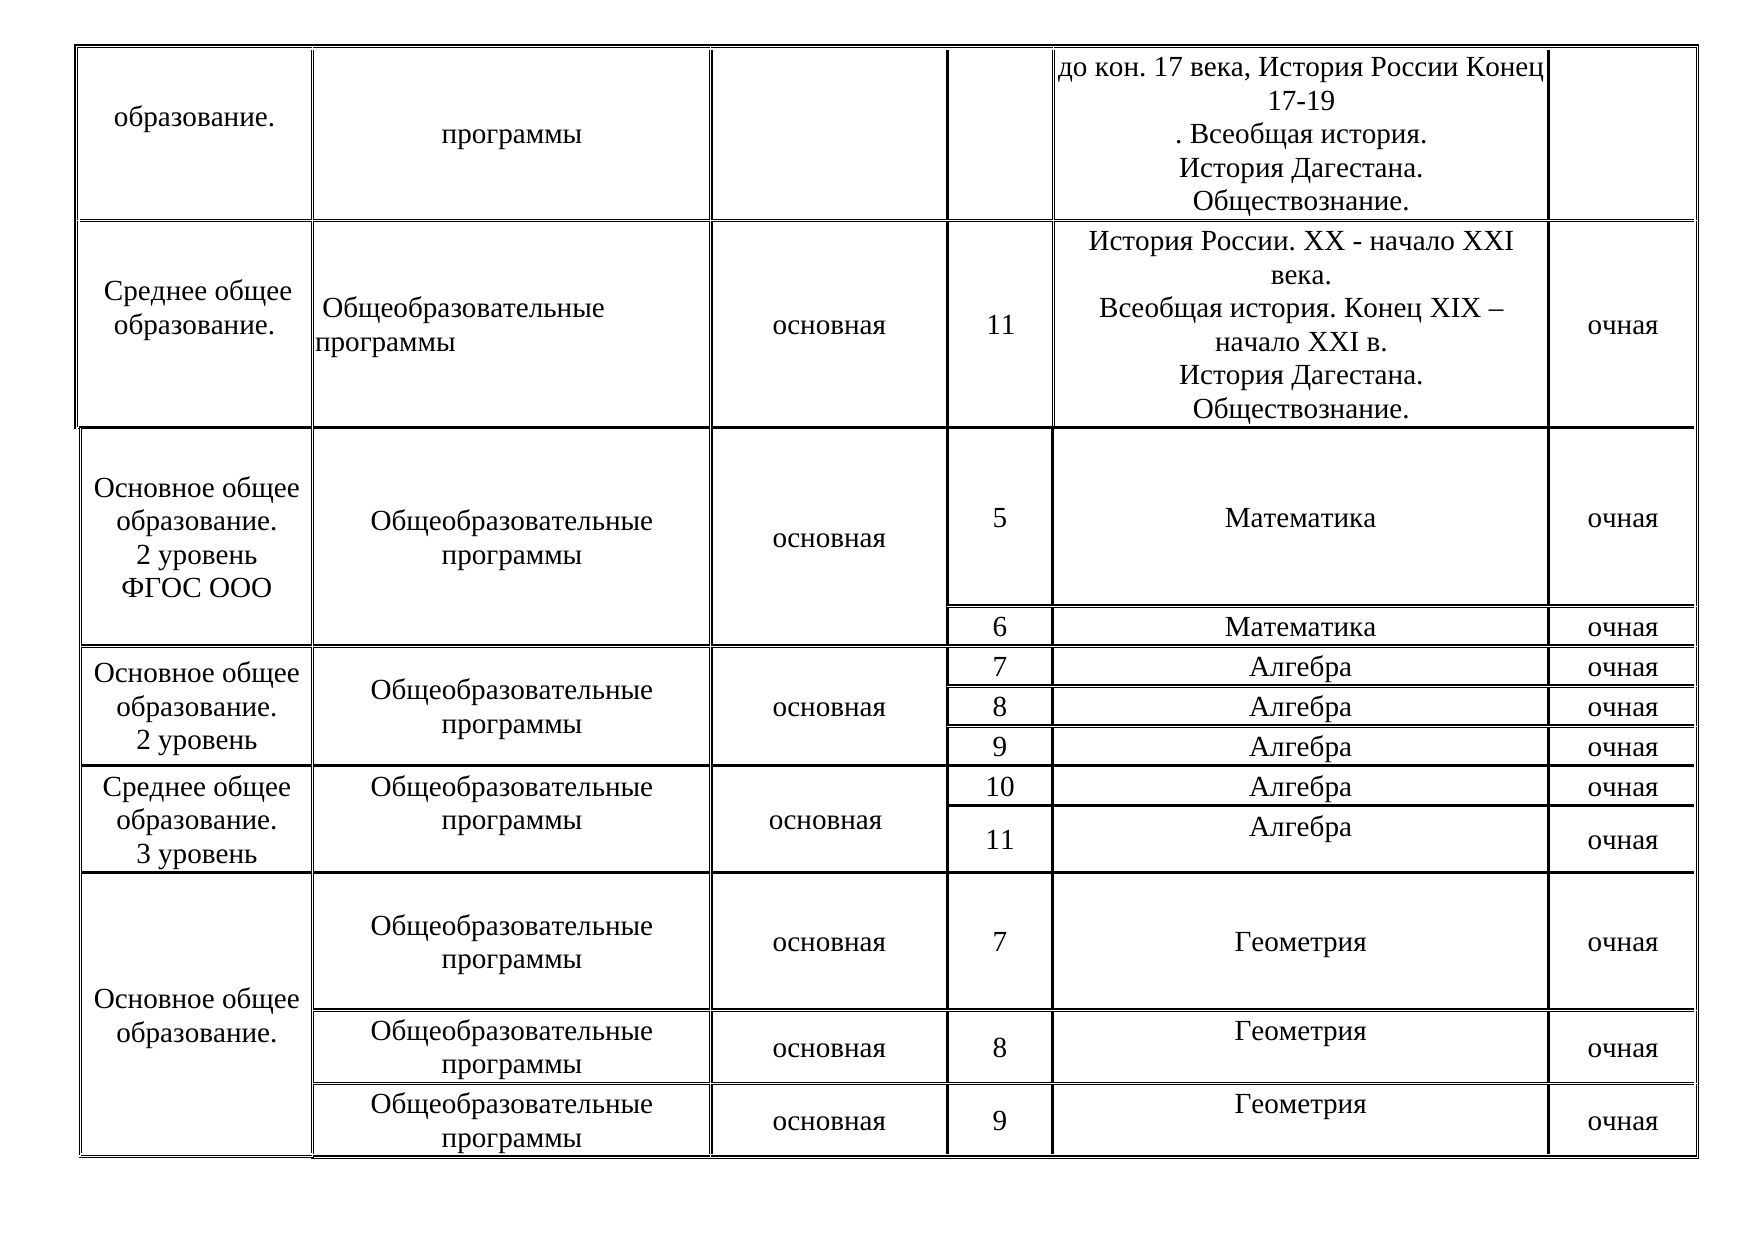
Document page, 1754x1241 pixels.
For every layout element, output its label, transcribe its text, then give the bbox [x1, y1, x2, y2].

table_cell Общеобразовательные программы [314, 429, 709, 644]
table_cell основная [713, 648, 946, 764]
table_cell основная [711, 48, 947, 218]
table_cell Общеобразовательные программы [314, 648, 709, 764]
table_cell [313, 46, 711, 218]
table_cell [78, 48, 312, 218]
table_cell очная [1550, 1008, 1696, 1082]
table_cell Основное общее образование. 2 уровень [82, 648, 311, 764]
table_cell очная [1550, 426, 1696, 604]
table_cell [1054, 48, 1548, 218]
table_cell Общеобразовательные программы [314, 222, 709, 426]
table_cell Среднее общее образование. 3 уровень [82, 767, 311, 871]
table_cell очная [1550, 219, 1696, 426]
table_cell Геометрия [1052, 1085, 1548, 1155]
table_cell основная [713, 222, 946, 426]
table_cell 10 [949, 767, 1051, 804]
table_cell Алгебра [1054, 767, 1547, 804]
table_cell основная [713, 874, 946, 1008]
table_cell 7 [949, 648, 1051, 684]
table_cell 8 [949, 1012, 1051, 1082]
table_cell основная [711, 1085, 947, 1155]
table_cell очная [1550, 804, 1696, 871]
table_cell Геометрия [1054, 874, 1547, 1008]
table_cell 11 [949, 807, 1051, 871]
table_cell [313, 1082, 711, 1155]
table_cell Общеобразовательные программы [314, 1012, 709, 1082]
table_cell 9 [947, 1085, 1052, 1155]
table_cell Основное общее образование. 2 уровень ФГОС ООО [82, 429, 311, 644]
table_cell 11 [949, 222, 1052, 426]
table_cell очная [1550, 724, 1696, 764]
table_cell 8 [949, 688, 1051, 724]
table_cell Основное общее образование. [81, 874, 312, 1155]
table_cell 6 [949, 608, 1051, 644]
table_cell 10 [947, 48, 1054, 218]
table_cell 5 [949, 429, 1051, 604]
table_cell очная [1548, 1082, 1697, 1155]
table_cell Общеобразовательные программы [314, 874, 709, 1008]
table_cell очная [1550, 604, 1696, 644]
table_cell Среднее общее образование. [78, 219, 311, 426]
table_cell Алгебра [1054, 688, 1547, 724]
table_cell Алгебра [1054, 648, 1547, 684]
table_cell 9 [949, 728, 1051, 764]
table_cell 7 [949, 874, 1051, 1008]
table_cell Математика [1054, 429, 1547, 604]
table_cell очная [1550, 644, 1696, 684]
table_cell очная [1550, 764, 1696, 804]
table_cell очная [1550, 684, 1696, 724]
table_cell Математика [1054, 608, 1547, 644]
table_cell История России. XX - начало XXI века. Всеобщая история. Конец XIX – начало XXI в. История Дагестана. Обществознание. [1055, 222, 1547, 426]
table_cell основная [713, 767, 946, 871]
table_cell очная [1550, 871, 1696, 1008]
table_cell Общеобразовательные программы [314, 767, 709, 871]
table_cell Алгебра [1054, 807, 1547, 871]
table_cell очная [1548, 48, 1696, 218]
table_cell Алгебра [1054, 728, 1547, 764]
table_cell основная [713, 429, 946, 644]
table_cell основная [713, 1012, 946, 1082]
table_cell Геометрия [1054, 1012, 1547, 1082]
